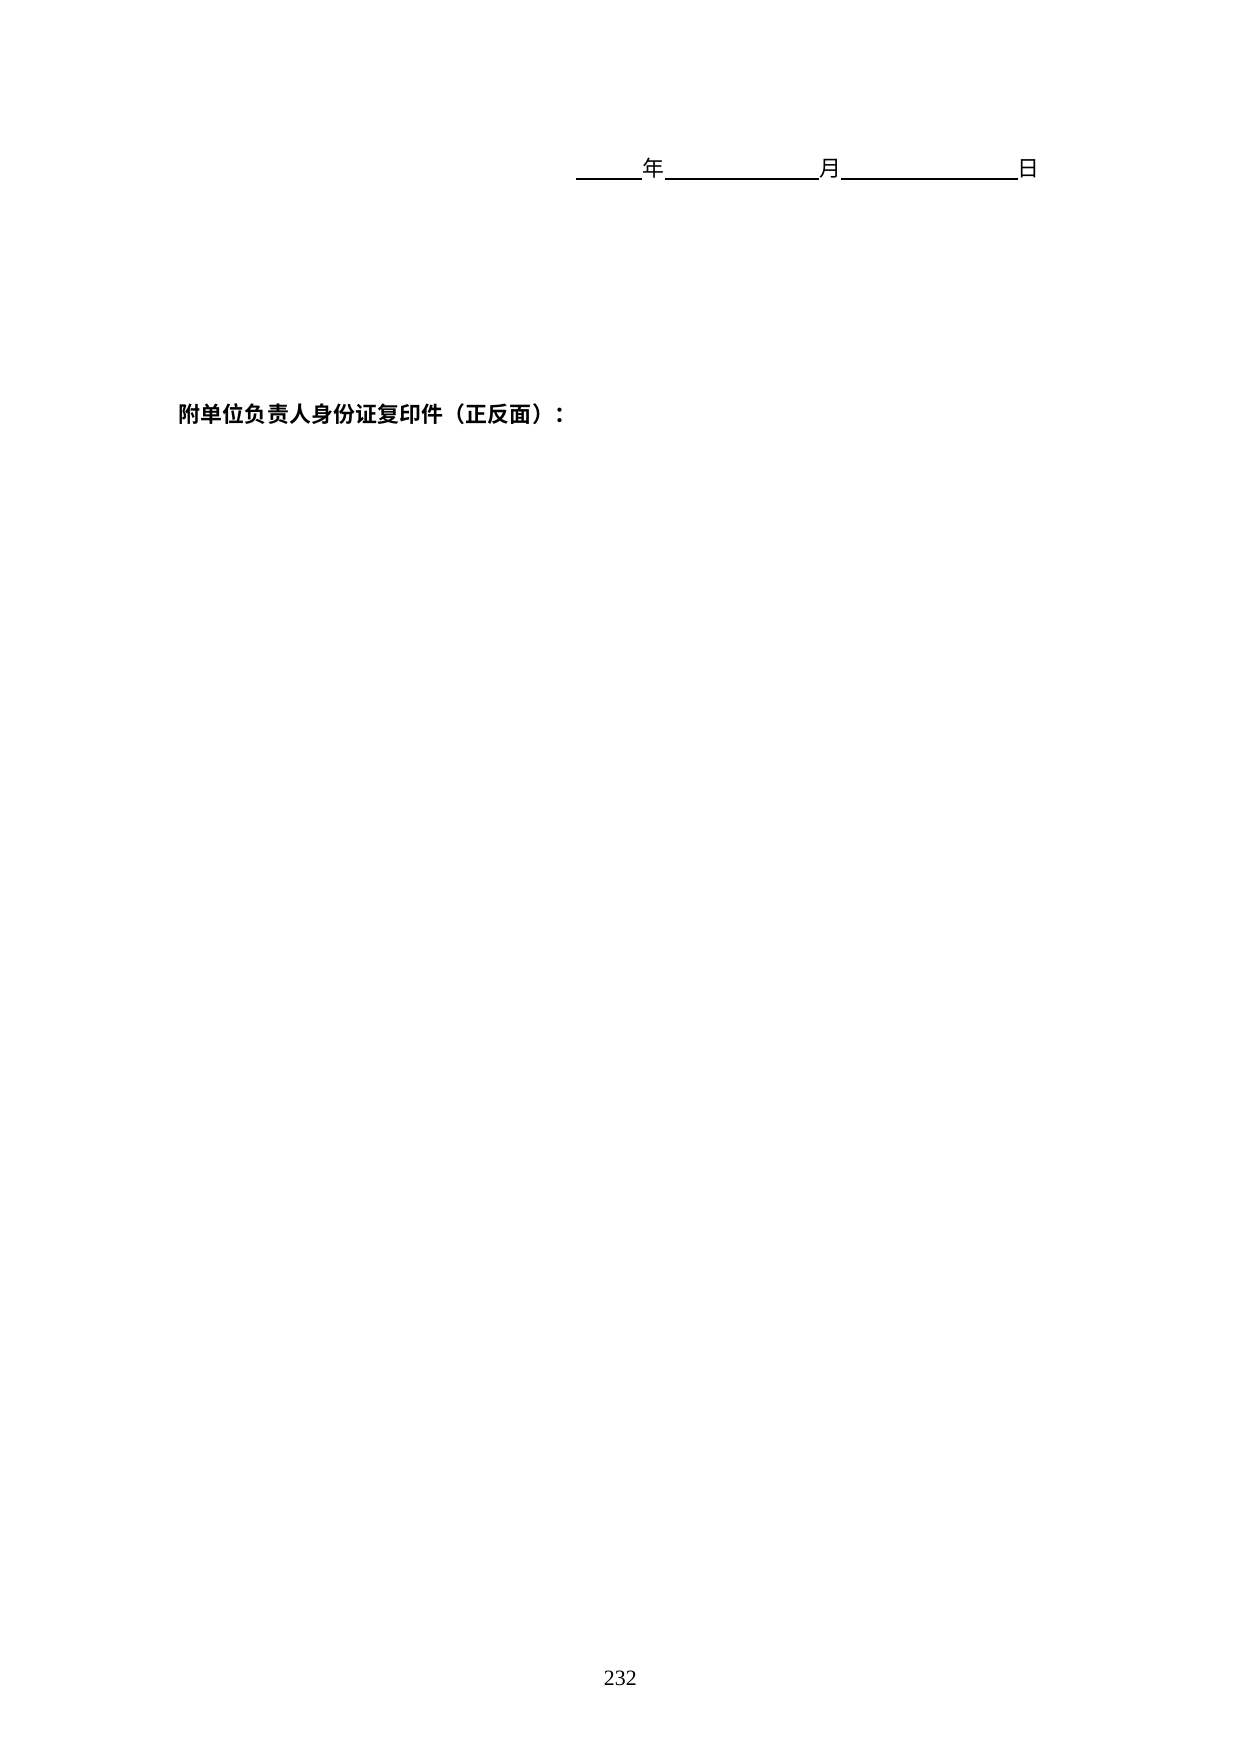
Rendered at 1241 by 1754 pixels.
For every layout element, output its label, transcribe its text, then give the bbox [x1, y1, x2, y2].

text 附单位负责人身份证复印件（正反面）： [178, 382, 1062, 443]
text 年 月 日 [178, 136, 1062, 197]
